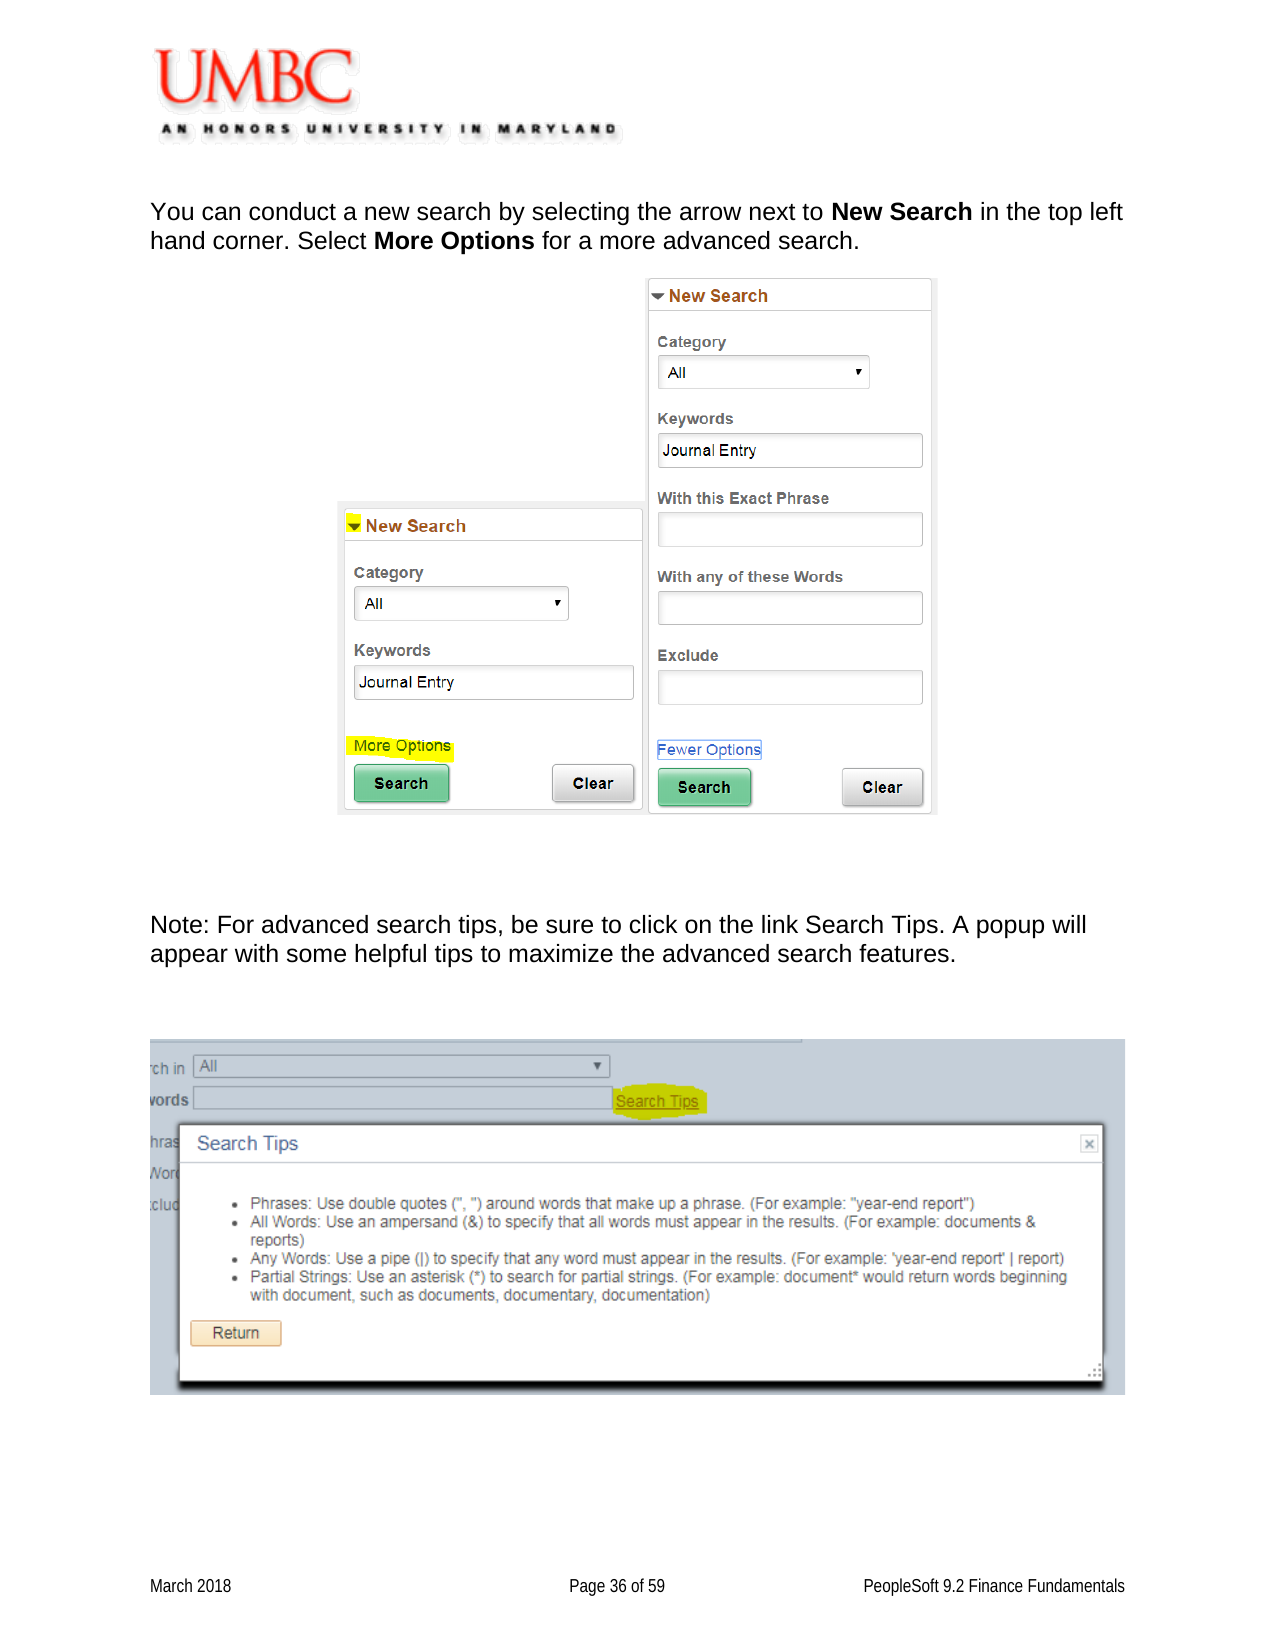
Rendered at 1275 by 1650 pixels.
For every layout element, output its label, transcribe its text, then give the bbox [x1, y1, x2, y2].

text Note: For advanced search tips, be sure to click on the link Search Tips. A popup will appear with some helpful tips to maximize the advanced search features. [150, 910, 1125, 968]
text You can conduct a new search by selecting the arrow next to New Search in the top left hand corner. Select More Options for a more advanced search. [150, 197, 1125, 254]
picture [150, 1039, 1125, 1395]
picture [337, 278, 938, 815]
picture [150, 45, 629, 145]
